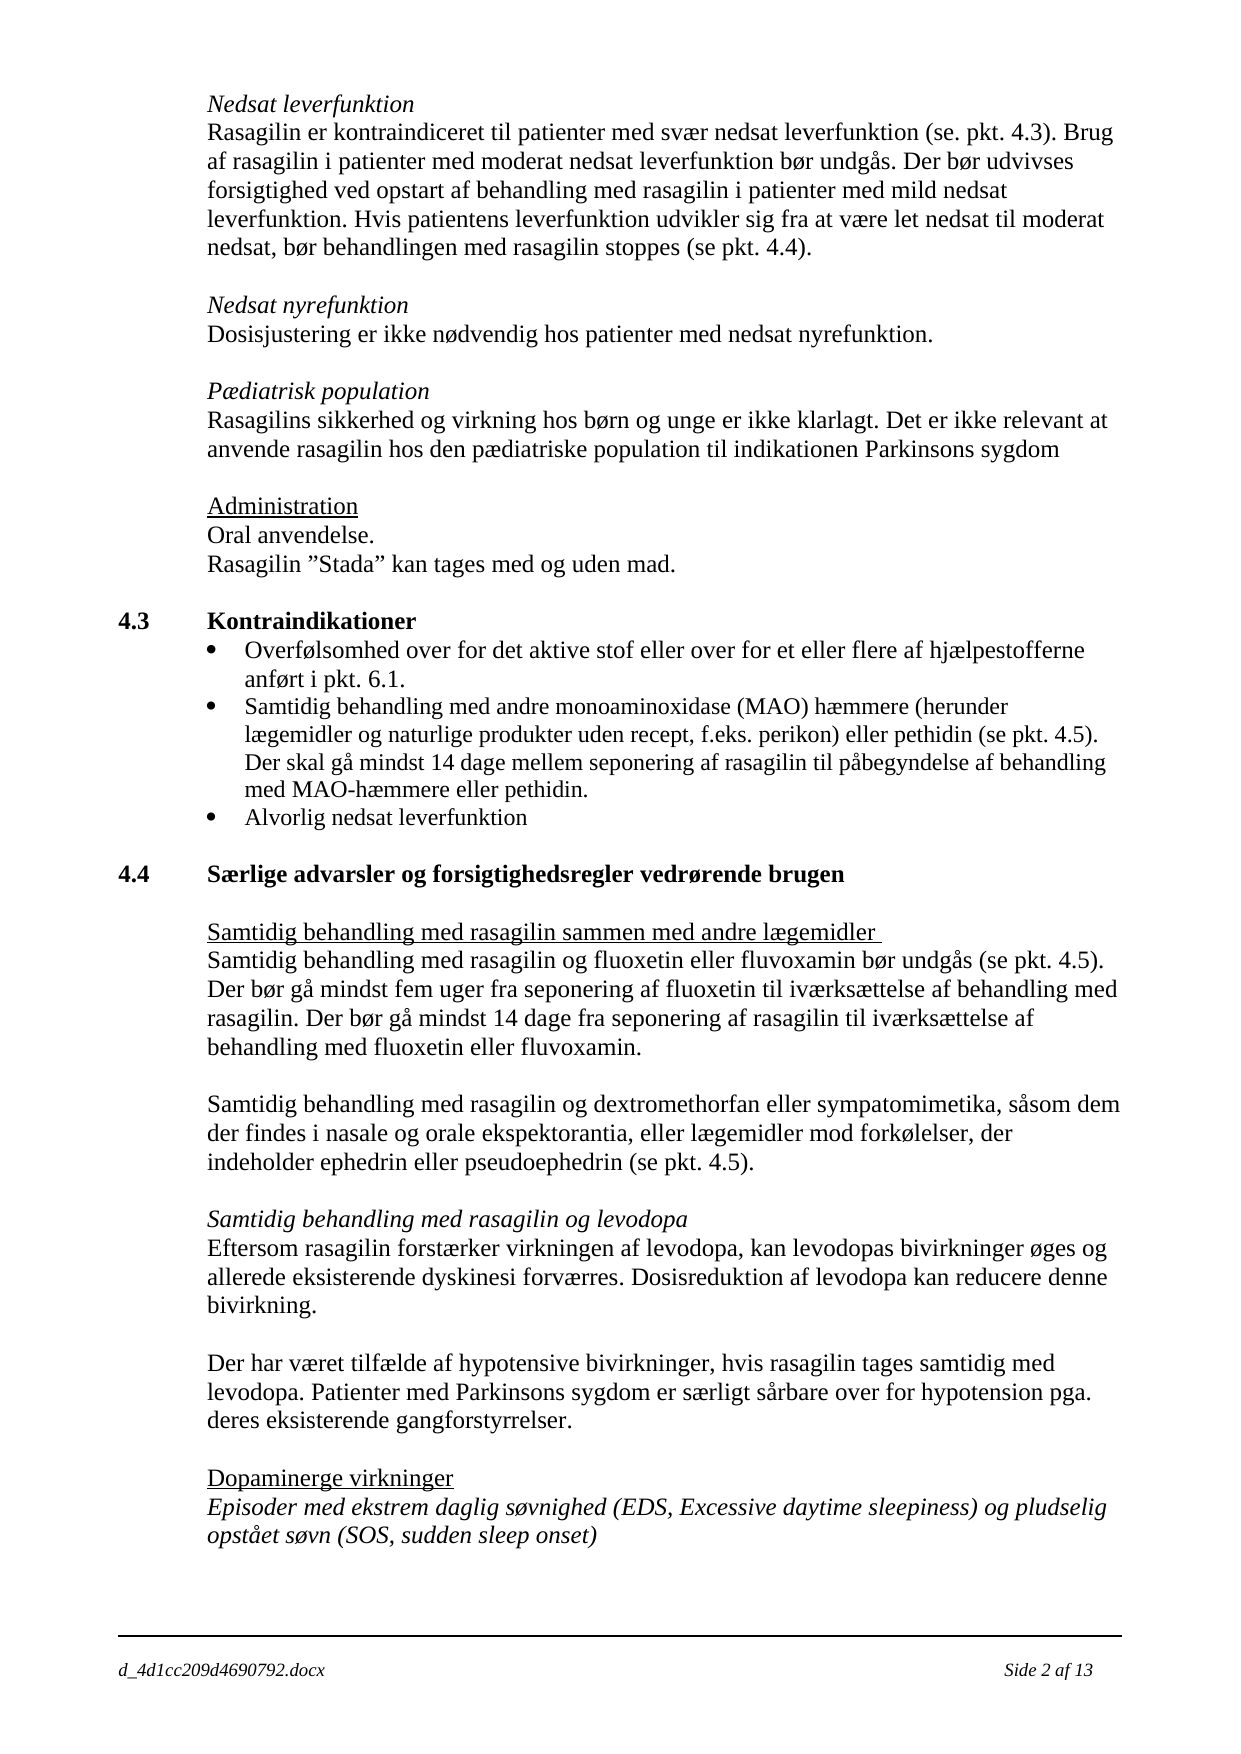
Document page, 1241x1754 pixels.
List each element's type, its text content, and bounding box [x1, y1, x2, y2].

text Dosisjustering er ikke nødvendig hos patienter med nedsat nyrefunktion. [207, 319, 1122, 347]
list Samtidig behandling med andre monoaminoxidase (MAO) hæmmere (herunder lægemidler og naturlige produkter uden recept, f.eks. perikon) eller pethidin (se pkt. 4.5). Der skal gå mindst 14 dage mellem seponering af rasagilin til påbegyndelse af behandling med MAO-hæmmere eller pethidin. [207, 692, 1122, 803]
text Samtidig behandling med rasagilin sammen med andre lægemidler [207, 917, 1122, 945]
text Episoder med ekstrem daglig søvnighed (EDS, Excessive daytime sleepiness) og pludselig opstået søvn (SOS, sudden sleep onset) [207, 1492, 1122, 1549]
text 4.4 Særlige advarsler og forsigtighedsregler vedrørende brugen [118, 859, 1122, 888]
text Rasagilin er kontraindiceret til patienter med svær nedsat leverfunktion (se. pkt. 4.3). Brug af rasagilin i patienter med moderat nedsat leverfunktion bør undgås. Der bør udvivses forsigtighed ved opstart af behandling med rasagilin i patienter med mild nedsat leverfunktion. Hvis patientens leverfunktion udvikler sig fra at være let nedsat til moderat nedsat, bør behandlingen med rasagilin stoppes (se pkt. 4.4). [207, 117, 1122, 261]
text Nedsat leverfunktion [207, 89, 1122, 117]
text Samtidig behandling med rasagilin og fluoxetin eller fluvoxamin bør undgås (se pkt. 4.5). Der bør gå mindst fem uger fra seponering af fluoxetin til iværksættelse af behandling med rasagilin. Der bør gå mindst 14 dage fra seponering af rasagilin til iværksættelse af behandling med fluoxetin eller fluvoxamin. [207, 945, 1122, 1060]
text Administration [207, 491, 1122, 520]
list Alvorlig nedsat leverfunktion [207, 803, 1122, 830]
text Dopaminerge virkninger [207, 1463, 1122, 1492]
text Eftersom rasagilin forstærker virkningen af levodopa, kan levodopas bivirkninger øges og allerede eksisterende dyskinesi forværres. Dosisreduktion af levodopa kan reducere denne bivirkning. [207, 1233, 1122, 1319]
text Samtidig behandling med rasagilin og dextromethorfan eller sympatomimetika, såsom dem der findes i nasale og orale ekspektorantia, eller lægemidler mod forkølelser, der indeholder ephedrin eller pseudoephedrin (se pkt. 4.5). [207, 1089, 1122, 1175]
text 4.3 Kontraindikationer [118, 606, 1122, 635]
text Samtidig behandling med rasagilin og levodopa [207, 1204, 1122, 1233]
list Overfølsomhed over for det aktive stof eller over for et eller flere af hjælpestofferne anført i pkt. 6.1. [207, 635, 1122, 692]
text Pædiatrisk population Rasagilins sikkerhed og virkning hos børn og unge er ikke klarlagt. Det er ikke relevant at anvende rasagilin hos den pædiatriske population til indikationen Parkinsons sygdom [207, 376, 1122, 462]
text Oral anvendelse. [207, 520, 1122, 549]
text Rasagilin ”Stada” kan tages med og uden mad. [207, 549, 1122, 577]
text Nedsat nyrefunktion [207, 290, 1122, 319]
text Der har været tilfælde af hypotensive bivirkninger, hvis rasagilin tages samtidig med levodopa. Patienter med Parkinsons sygdom er særligt sårbare over for hypotension pga. deres eksisterende gangforstyrrelser. [207, 1348, 1122, 1434]
